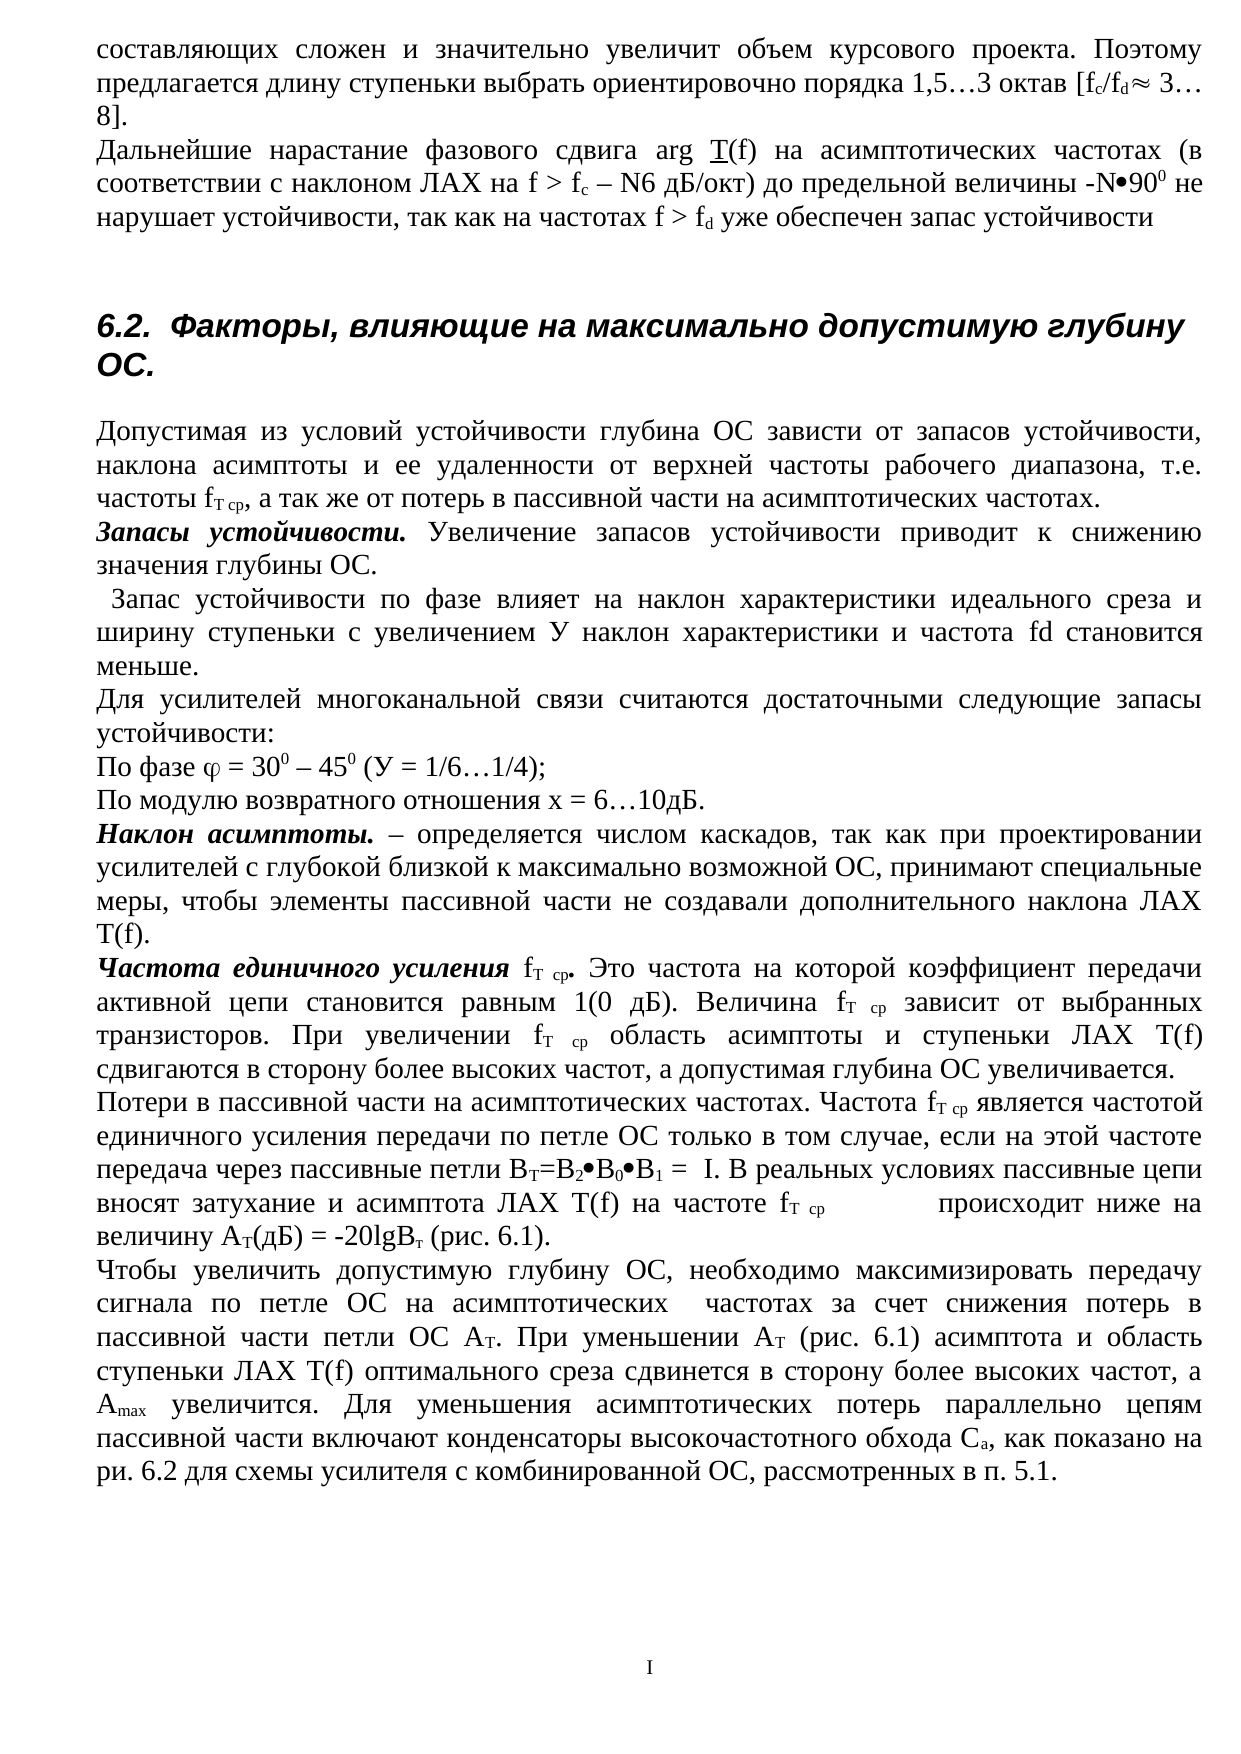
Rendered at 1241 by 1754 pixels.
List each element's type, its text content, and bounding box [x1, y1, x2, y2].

text Потери в пассивной части на асимптотических частотах. Частота fT cp является частотой единичного усиления передачи по петле ОС только в том случае, если на этой частоте передача через пассивные петли ВТ=В2В0В1 = I. В реальных условиях пассивные цепи вносят затухание и асимптота ЛАХ Т(f) на частоте fT cp происходит ниже на величину АТ(дБ) = -20lgВт (рис. 6.1). [96, 1084, 1203, 1252]
text Для усилителей многоканальной связи считаются достаточными следующие запасы устойчивости: [96, 682, 1203, 749]
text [96, 31, 1203, 132]
text Наклон асимптоты. – определяется числом каскадов, так как при проектировании усилителей с глубокой близкой к максимально возможной ОС, принимают специальные меры, чтобы элементы пассивной части не создавали дополнительного наклона ЛАХ T(f). [96, 816, 1203, 950]
text Запас устойчивости по фазе влияет на наклон характеристики идеального среза и ширину ступеньки с увеличением У наклон характеристики и частота fd становится меньше. [96, 581, 1203, 682]
text Частота единичного усиления fT cp. Это частота на которой коэффициент передачи активной цепи становится равным 1(0 дБ). Величина fT cp зависит от выбранных транзисторов. При увеличении fT cp область асимптоты и ступеньки ЛАХ Т(f) сдвигаются в сторону более высоких частот, а допустимая глубина ОС увеличивается. [96, 950, 1203, 1084]
text Запасы устойчивости. Увеличение запасов устойчивости приводит к снижению значения глубины ОС. [96, 514, 1203, 581]
text Дальнейшие нарастание фазового сдвига arg T(f) на асимптотических частотах (в соответствии с наклоном ЛАХ на f > fc – N6 дБ/окт) до предельной величины -N900 не нарушает устойчивости, так как на частотах f > fd уже обеспечен запас устойчивости [96, 132, 1203, 233]
subtitle 6.2. Факторы, влияющие на максимально допустимую глубину ОС. [96, 306, 1203, 383]
text Допустимая из условий устойчивости глубина ОС зависти от запасов устойчивости, наклона асимптоты и ее удаленности от верхней частоты рабочего диапазона, т.е. частоты fT ср, а так же от потерь в пассивной части на асимптотических частотах. [96, 413, 1203, 514]
text Чтобы увеличить допустимую глубину ОС, необходимо максимизировать передачу сигнала по петле ОС на асимптотических частотах за счет снижения потерь в пассивной части петли ОС АТ. При уменьшении АТ (рис. 6.1) асимптота и область ступеньки ЛАХ Т(f) оптимального среза сдвинется в сторону более высоких частот, а Аmax увеличится. Для уменьшения асимптотических потерь параллельно цепям пассивной части включают конденсаторы высокочастотного обхода Са, как показано на ри. 6.2 для схемы усилителя с комбинированной ОС, рассмотренных в п. 5.1. [96, 1252, 1203, 1487]
text По фазе = 300 – 450 (У = 1/6…1/4); [96, 749, 1203, 782]
text По модулю возвратного отношения х = 6…10дБ. [96, 782, 1203, 816]
